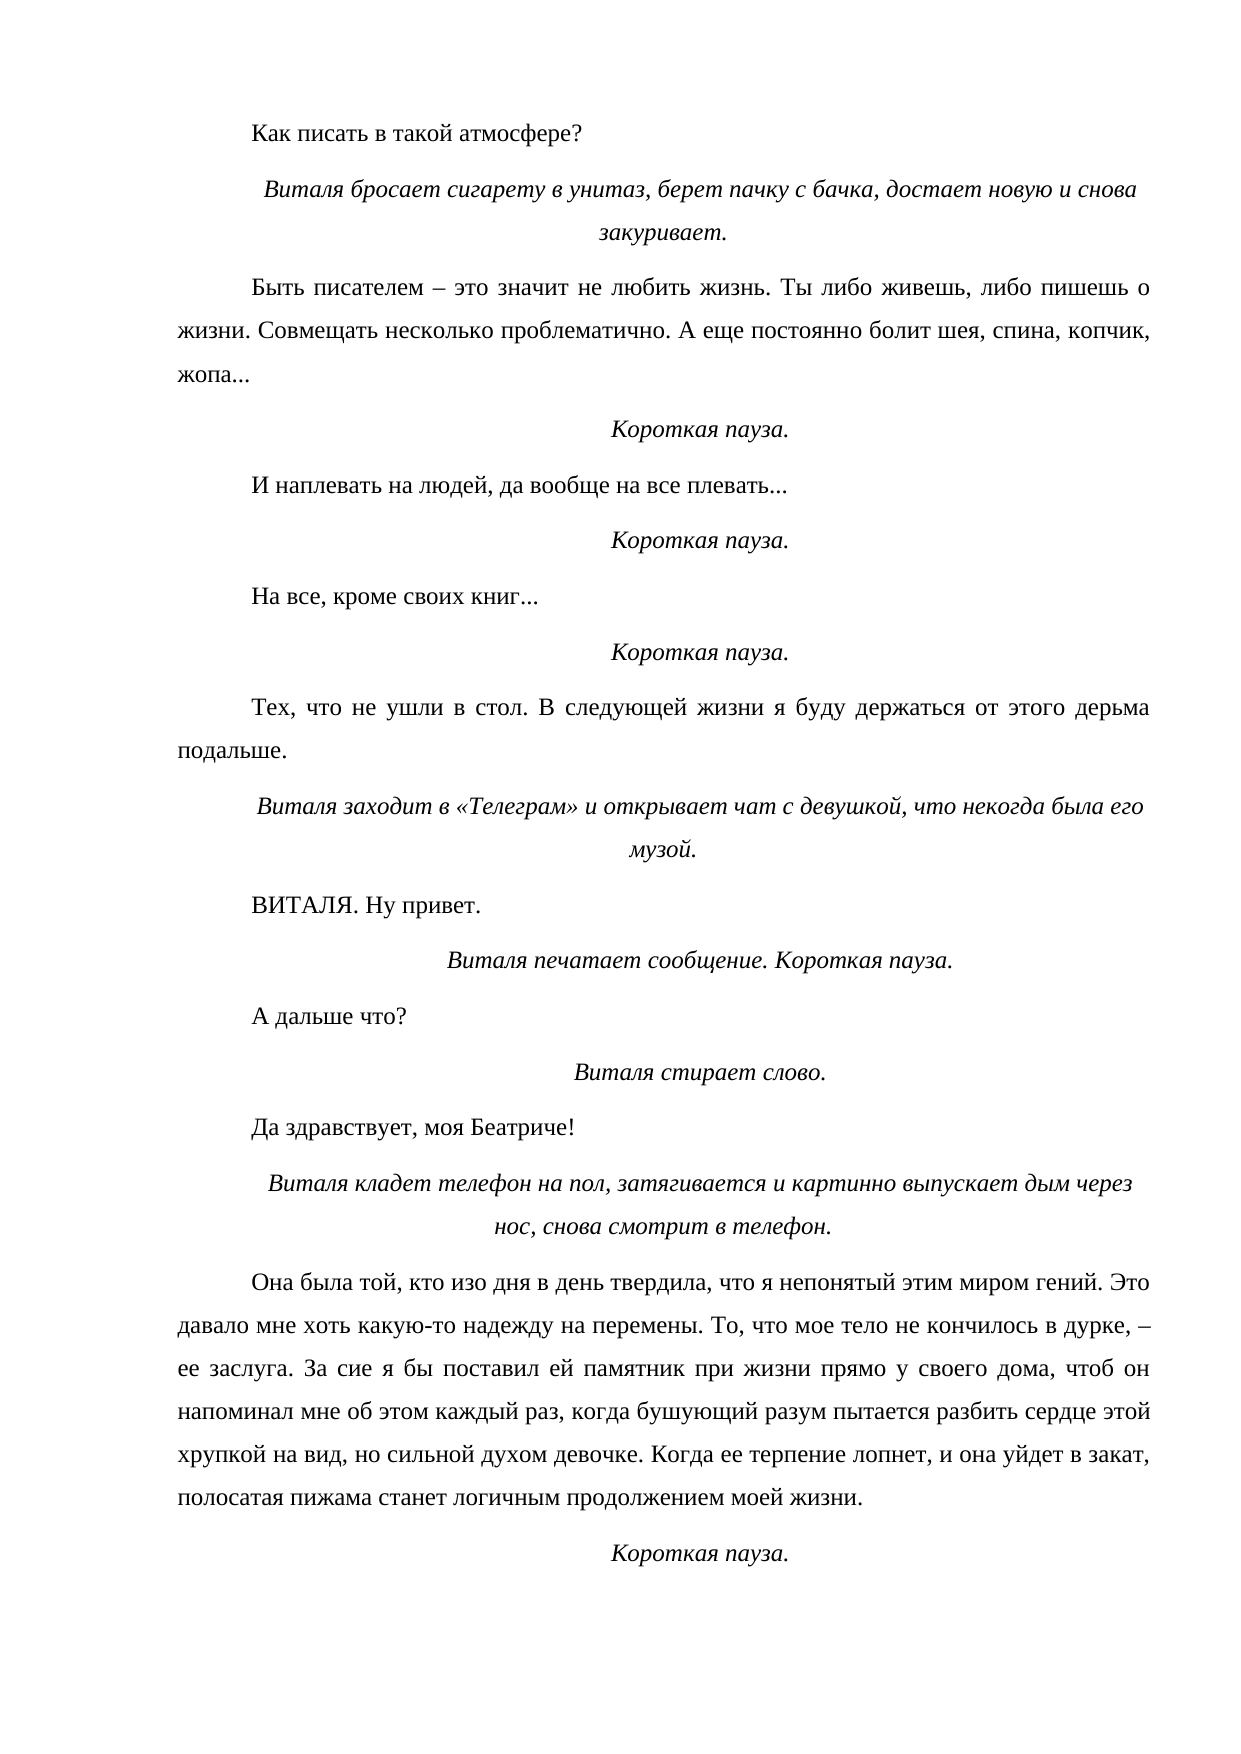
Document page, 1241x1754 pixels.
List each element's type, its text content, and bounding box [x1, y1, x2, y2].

text На все, кроме своих книг... [177, 581, 1152, 610]
text Как писать в такой атмосфере? [177, 118, 1152, 147]
text А дальше что? [177, 1001, 1152, 1030]
text Короткая пауза. [177, 637, 1152, 666]
text Виталя стирает слово. [177, 1057, 1152, 1086]
text Тех, что не ушли в стол. В следующей жизни я буду держаться от этого дерьма подальше. [177, 692, 1152, 764]
text И наплевать на людей, да вообще на все плевать... [177, 470, 1152, 499]
text Виталя бросает сигарету в унитаз, берет пачку с бачка, достает новую и снова закуривает. [177, 174, 1152, 246]
text Виталя кладет телефон на пол, затягивается и картинно выпускает дым через нос, снова смотрит в телефон. [177, 1168, 1152, 1240]
text ВИТАЛЯ. Ну привет. [177, 890, 1152, 919]
text Быть писателем – это значит не любить жизнь. Ты либо живешь, либо пишешь о жизни. Совмещать несколько проблематично. А еще постоянно болит шея, спина, копчик, жопа... [177, 272, 1152, 387]
text Короткая пауза. [177, 1538, 1152, 1567]
text Короткая пауза. [177, 526, 1152, 554]
text Виталя печатает сообщение. Короткая пауза. [177, 946, 1152, 974]
text Короткая пауза. [177, 414, 1152, 443]
text Виталя заходит в «Телеграм» и открывает чат с девушкой, что некогда была его музой. [177, 791, 1152, 863]
text Да здравствует, моя Беатриче! [177, 1112, 1152, 1141]
text Она была той, кто изо дня в день твердила, что я непонятый этим миром гений. Это давало мне хоть какую-то надежду на перемены. То, что мое тело не кончилось в дурке, – ее заслуга. За сие я бы поставил ей памятник при жизни прямо у своего дома, чтоб он напоминал мне об этом каждый раз, когда бушующий разум пытается разбить сердце этой хрупкой на вид, но сильной духом девочке. Когда ее терпение лопнет, и она уйдет в закат, полосатая пижама станет логичным продолжением моей жизни. [177, 1267, 1152, 1511]
